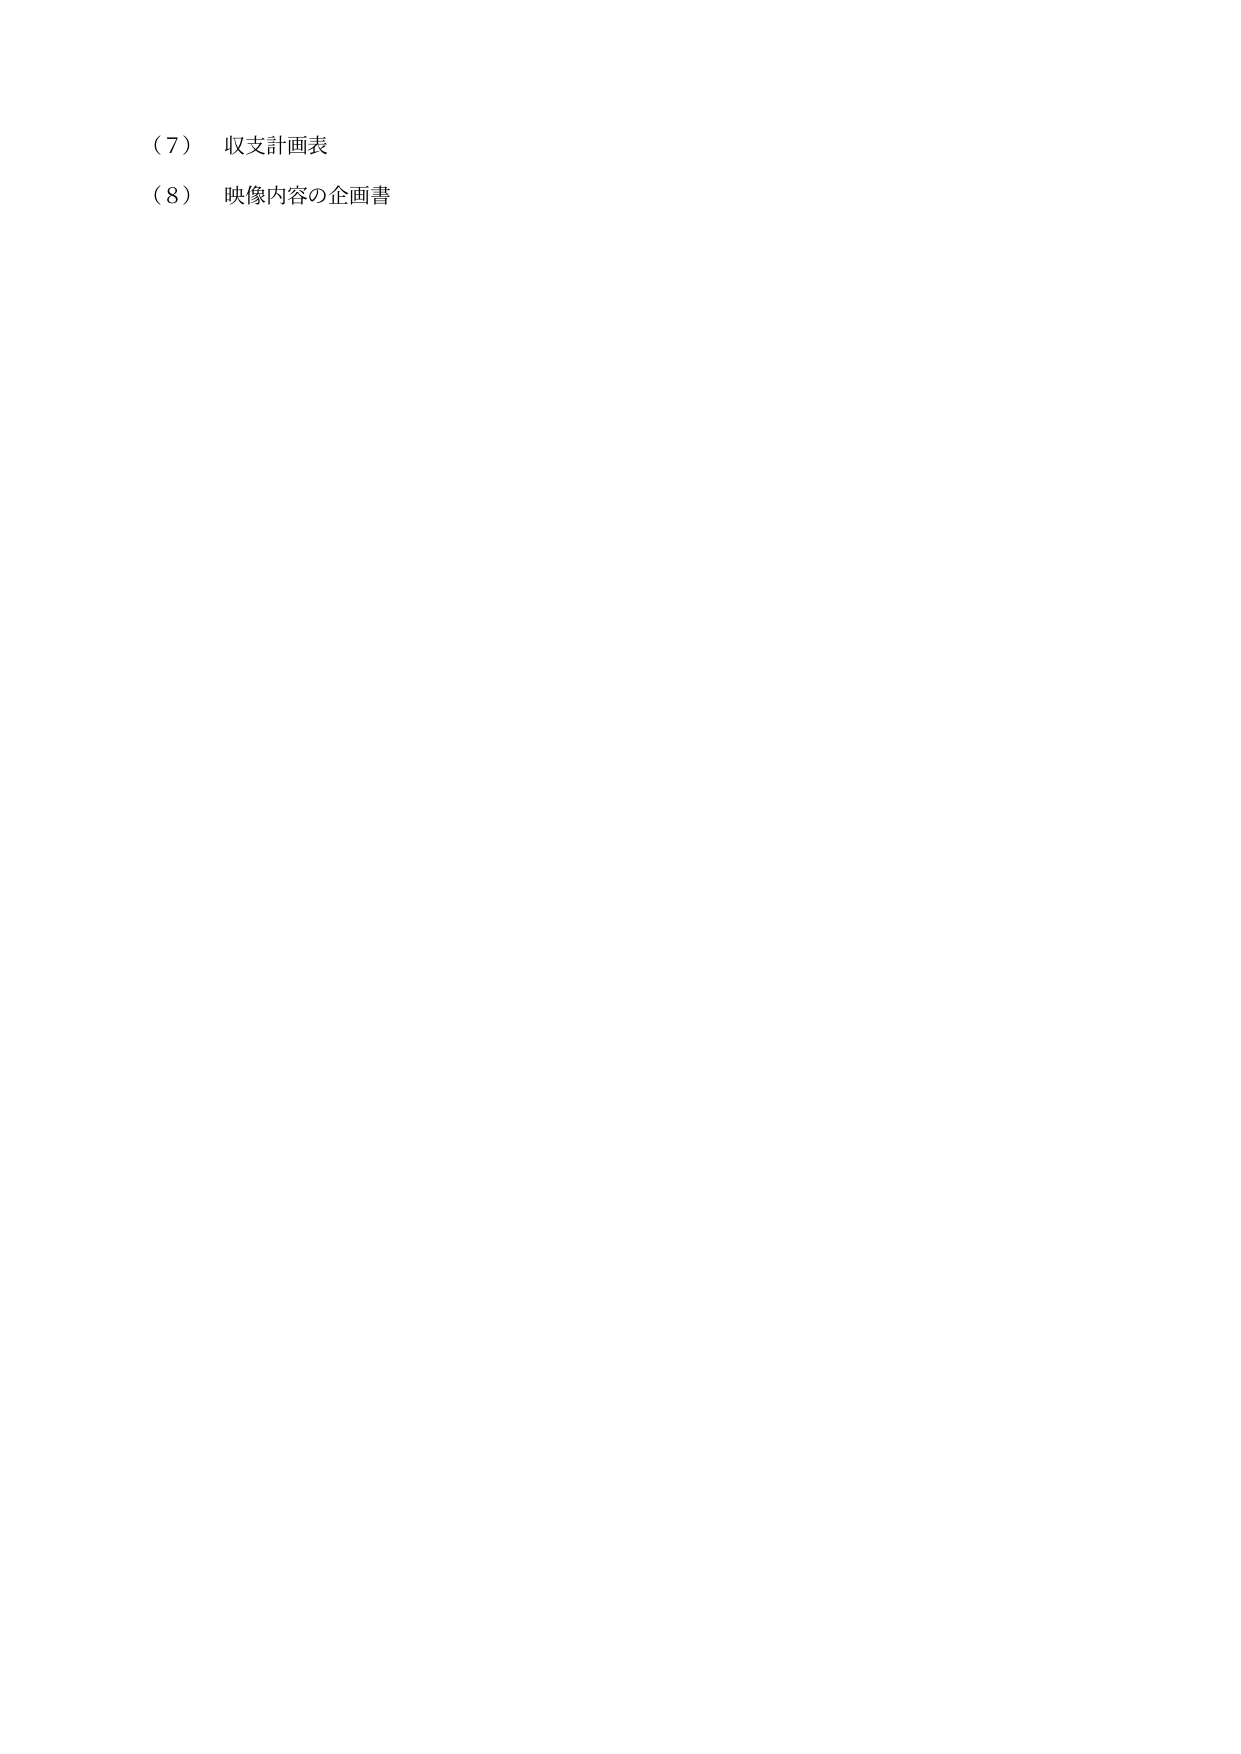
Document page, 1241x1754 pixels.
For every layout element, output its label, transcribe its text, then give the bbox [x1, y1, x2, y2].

text （７） 収支計画表 [120, 119, 1120, 170]
text （８） 映像内容の企画書 [120, 170, 1120, 220]
